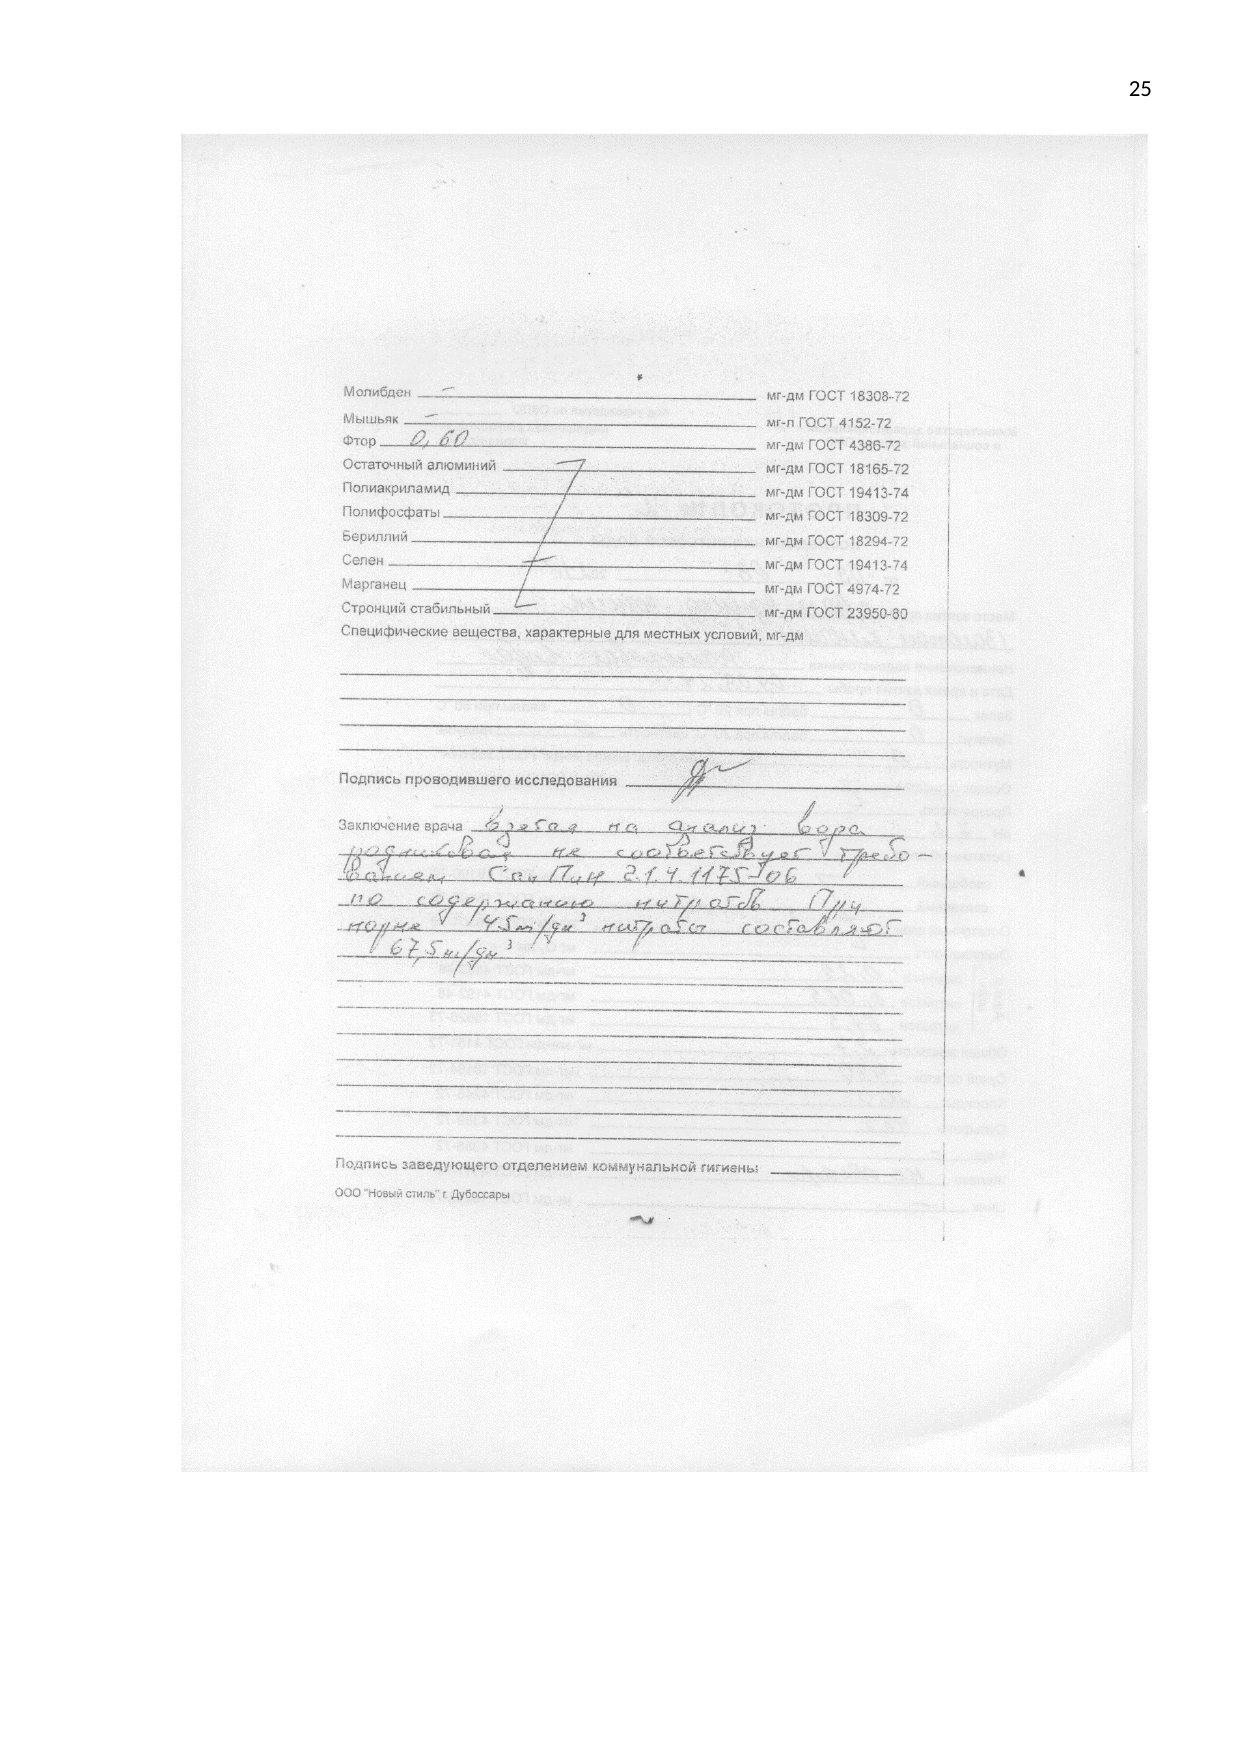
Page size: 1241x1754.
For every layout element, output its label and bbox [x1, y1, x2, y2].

picture [177, 129, 1152, 1472]
